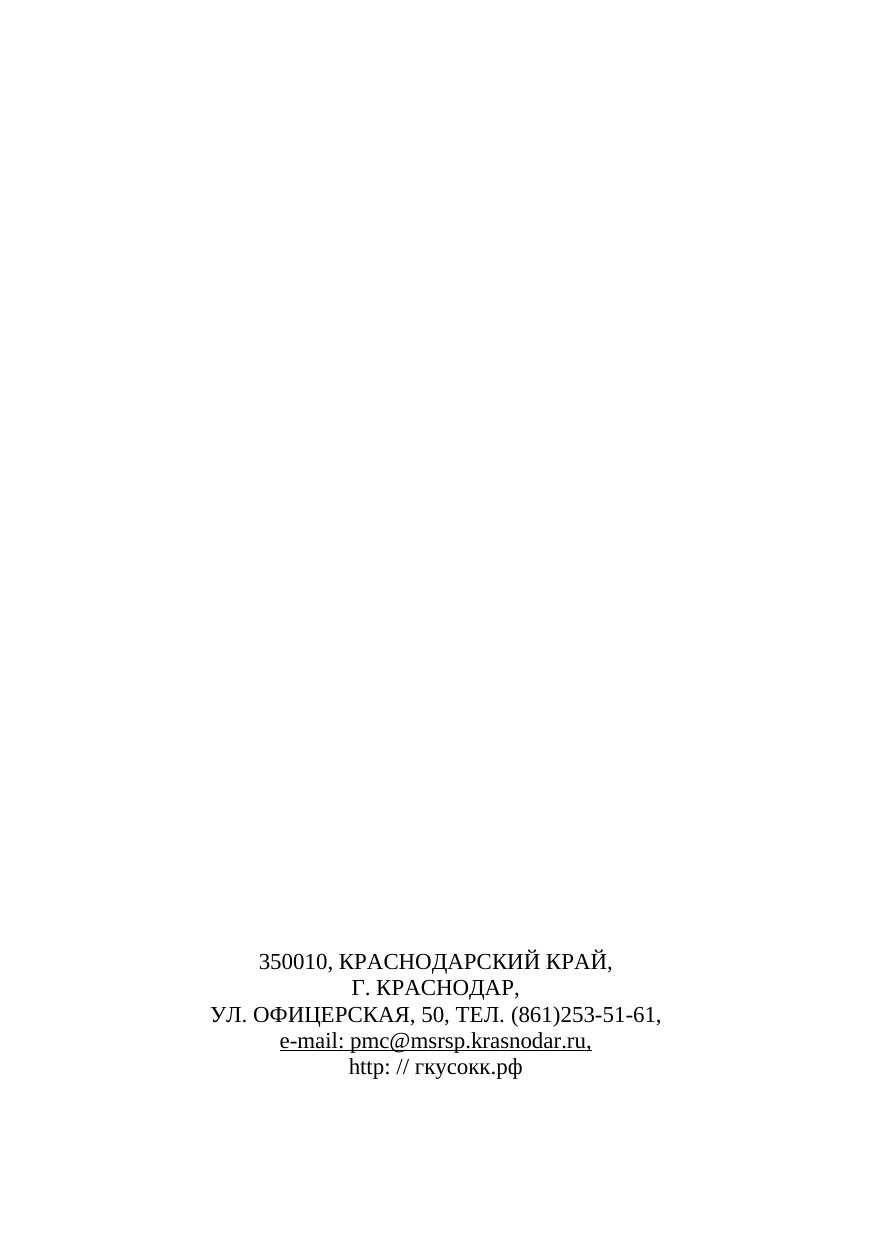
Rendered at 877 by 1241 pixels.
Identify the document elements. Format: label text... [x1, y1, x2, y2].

text Г. КРАСНОДАР, [59, 974, 812, 1001]
text http: // гкусокк.рф [59, 1053, 812, 1080]
text УЛ. ОФИЦЕРСКАЯ, 50, ТЕЛ. (861)253-51-61, [59, 1001, 812, 1027]
text e-mail: pmc@msrsp.krasnodar.ru, [59, 1027, 812, 1053]
text 350010, КРАСНОДАРСКИЙ КРАЙ, [59, 948, 812, 974]
